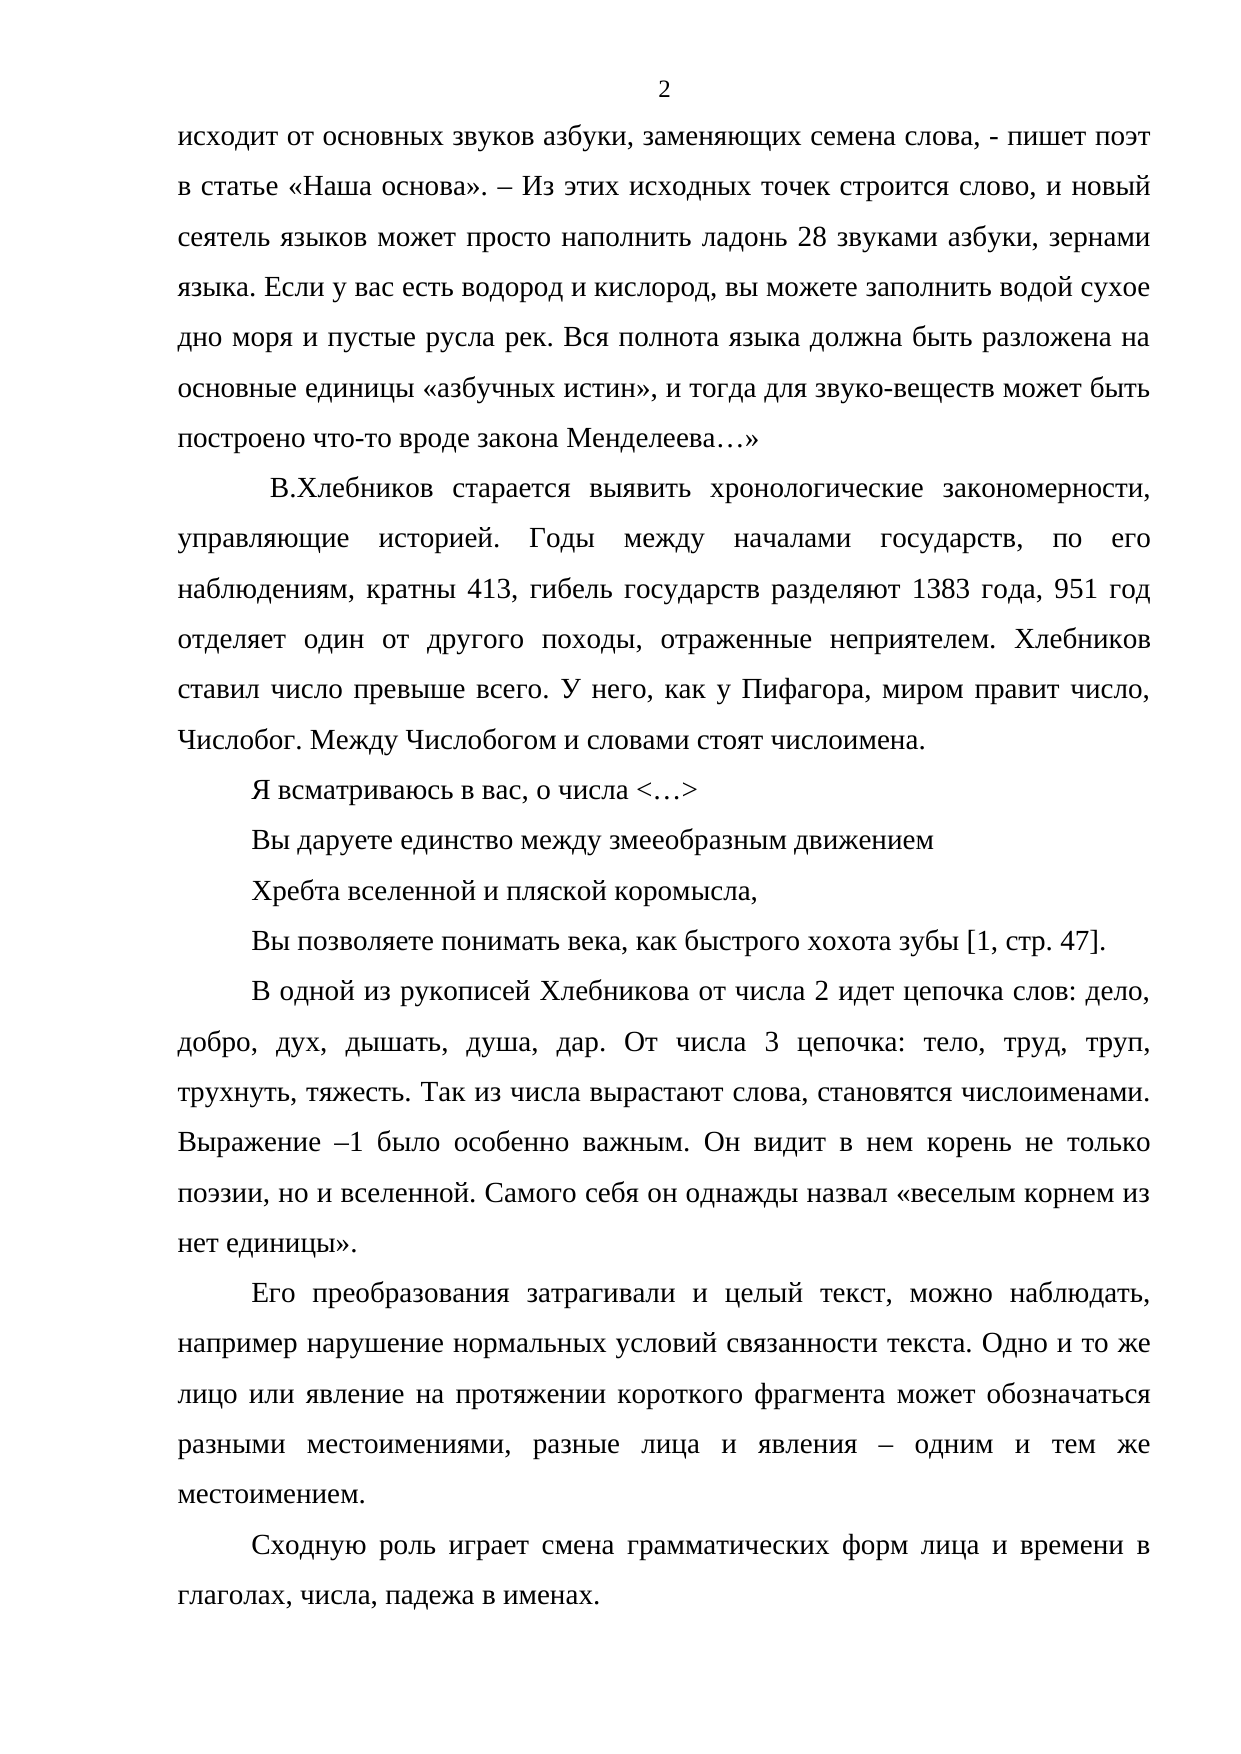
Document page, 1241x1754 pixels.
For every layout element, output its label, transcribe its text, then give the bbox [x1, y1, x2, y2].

text В.Хлебников старается выявить хронологические закономерности, управляющие историей. Годы между началами государств, по его наблюдениям, кратны 413, гибель государств разделяют 1383 года, 951 год отделяет один от другого походы, отраженные неприятелем. Хлебников ставил число превыше всего. У него, как у Пифагора, миром правит число, Числобог. Между Числобогом и словами стоят числоимена. [177, 470, 1152, 755]
text Я всматриваюсь в вас, о числа <…> [177, 772, 1152, 806]
text Вы даруете единство между змееобразным движением [177, 822, 1152, 856]
text Вы позволяете понимать века, как быстрого хохота зубы [1, стр. 47]. [177, 923, 1152, 957]
text Сходную роль играет смена грамматических форм лица и времени в глаголах, числа, падежа в именах. [177, 1527, 1152, 1611]
text В одной из рукописей Хлебникова от числа 2 идет цепочка слов: дело, добро, дух, дышать, душа, дар. От числа 3 цепочка: тело, труд, труп, трухнуть, тяжесть. Так из числа вырастают слова, становятся числоименами. Выражение –1 было особенно важным. Он видит в нем корень не только поэзии, но и вселенной. Самого себя он однажды назвал «веселым корнем из нет единицы». [177, 973, 1152, 1258]
text Хребта вселенной и пляской коромысла, [177, 873, 1152, 906]
text Его преобразования затрагивали и целый текст, можно наблюдать, например нарушение нормальных условий связанности текста. Одно и то же лицо или явление на протяжении короткого фрагмента может обозначаться разными местоимениями, разные лица и явления – одним и тем же местоимением. [177, 1275, 1152, 1510]
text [177, 118, 1152, 453]
